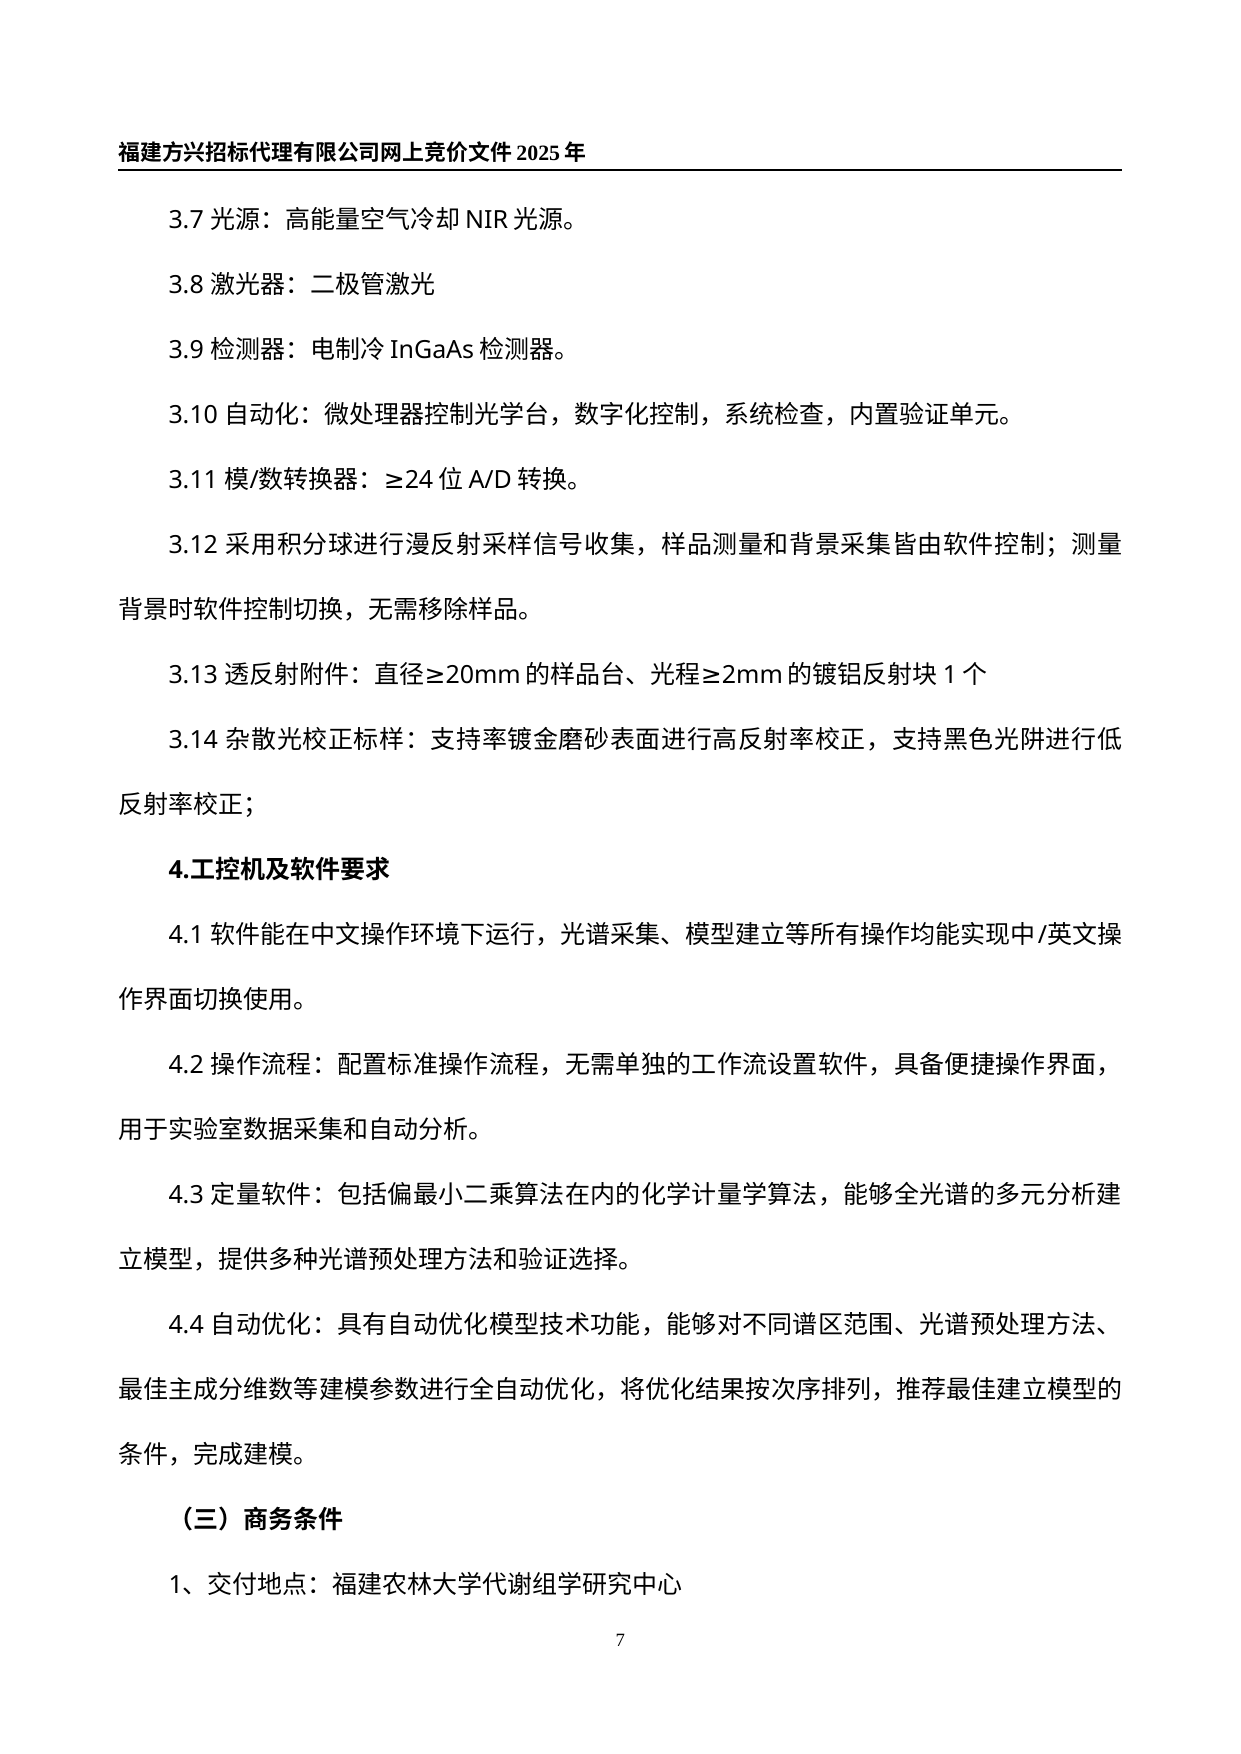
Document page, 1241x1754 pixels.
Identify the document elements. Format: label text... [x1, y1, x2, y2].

text 4.4 自动优化：具有自动优化模型技术功能，能够对不同谱区范围、光谱预处理方法、最佳主成分维数等建模参数进行全自动优化，将优化结果按次序排列，推荐最佳建立模型的条件，完成建模。 [118, 1290, 1122, 1485]
text 1、交付地点：福建农林大学代谢组学研究中心 [118, 1550, 1122, 1615]
text 3.10 自动化：微处理器控制光学台，数字化控制，系统检查，内置验证单元。 [118, 380, 1122, 445]
text 4.2 操作流程：配置标准操作流程，无需单独的工作流设置软件，具备便捷操作界面，用于实验室数据采集和自动分析。 [118, 1030, 1122, 1160]
text 3.9 检测器：电制冷InGaAs检测器。 [118, 315, 1122, 380]
text 4.3 定量软件：包括偏最小二乘算法在内的化学计量学算法，能够全光谱的多元分析建立模型，提供多种光谱预处理方法和验证选择。 [118, 1160, 1122, 1290]
text 4.1 软件能在中文操作环境下运行，光谱采集、模型建立等所有操作均能实现中/英文操作界面切换使用。 [118, 900, 1122, 1030]
text 3.7 光源：高能量空气冷却NIR光源。 [118, 185, 1122, 250]
text 3.11 模/数转换器：≥24位A/D转换。 [118, 445, 1122, 510]
text 3.13 透反射附件：直径≥20mm的样品台、光程≥2mm的镀铝反射块1个 [118, 640, 1122, 705]
text 4.工控机及软件要求 [118, 835, 1122, 900]
text 3.14 杂散光校正标样：支持率镀金磨砂表面进行高反射率校正，支持黑色光阱进行低反射率校正； [118, 705, 1122, 835]
text 3.8 激光器：二极管激光 [118, 250, 1122, 315]
text （三）商务条件 [118, 1485, 1122, 1550]
text 3.12 采用积分球进行漫反射采样信号收集，样品测量和背景采集皆由软件控制；测量背景时软件控制切换，无需移除样品。 [118, 510, 1122, 640]
